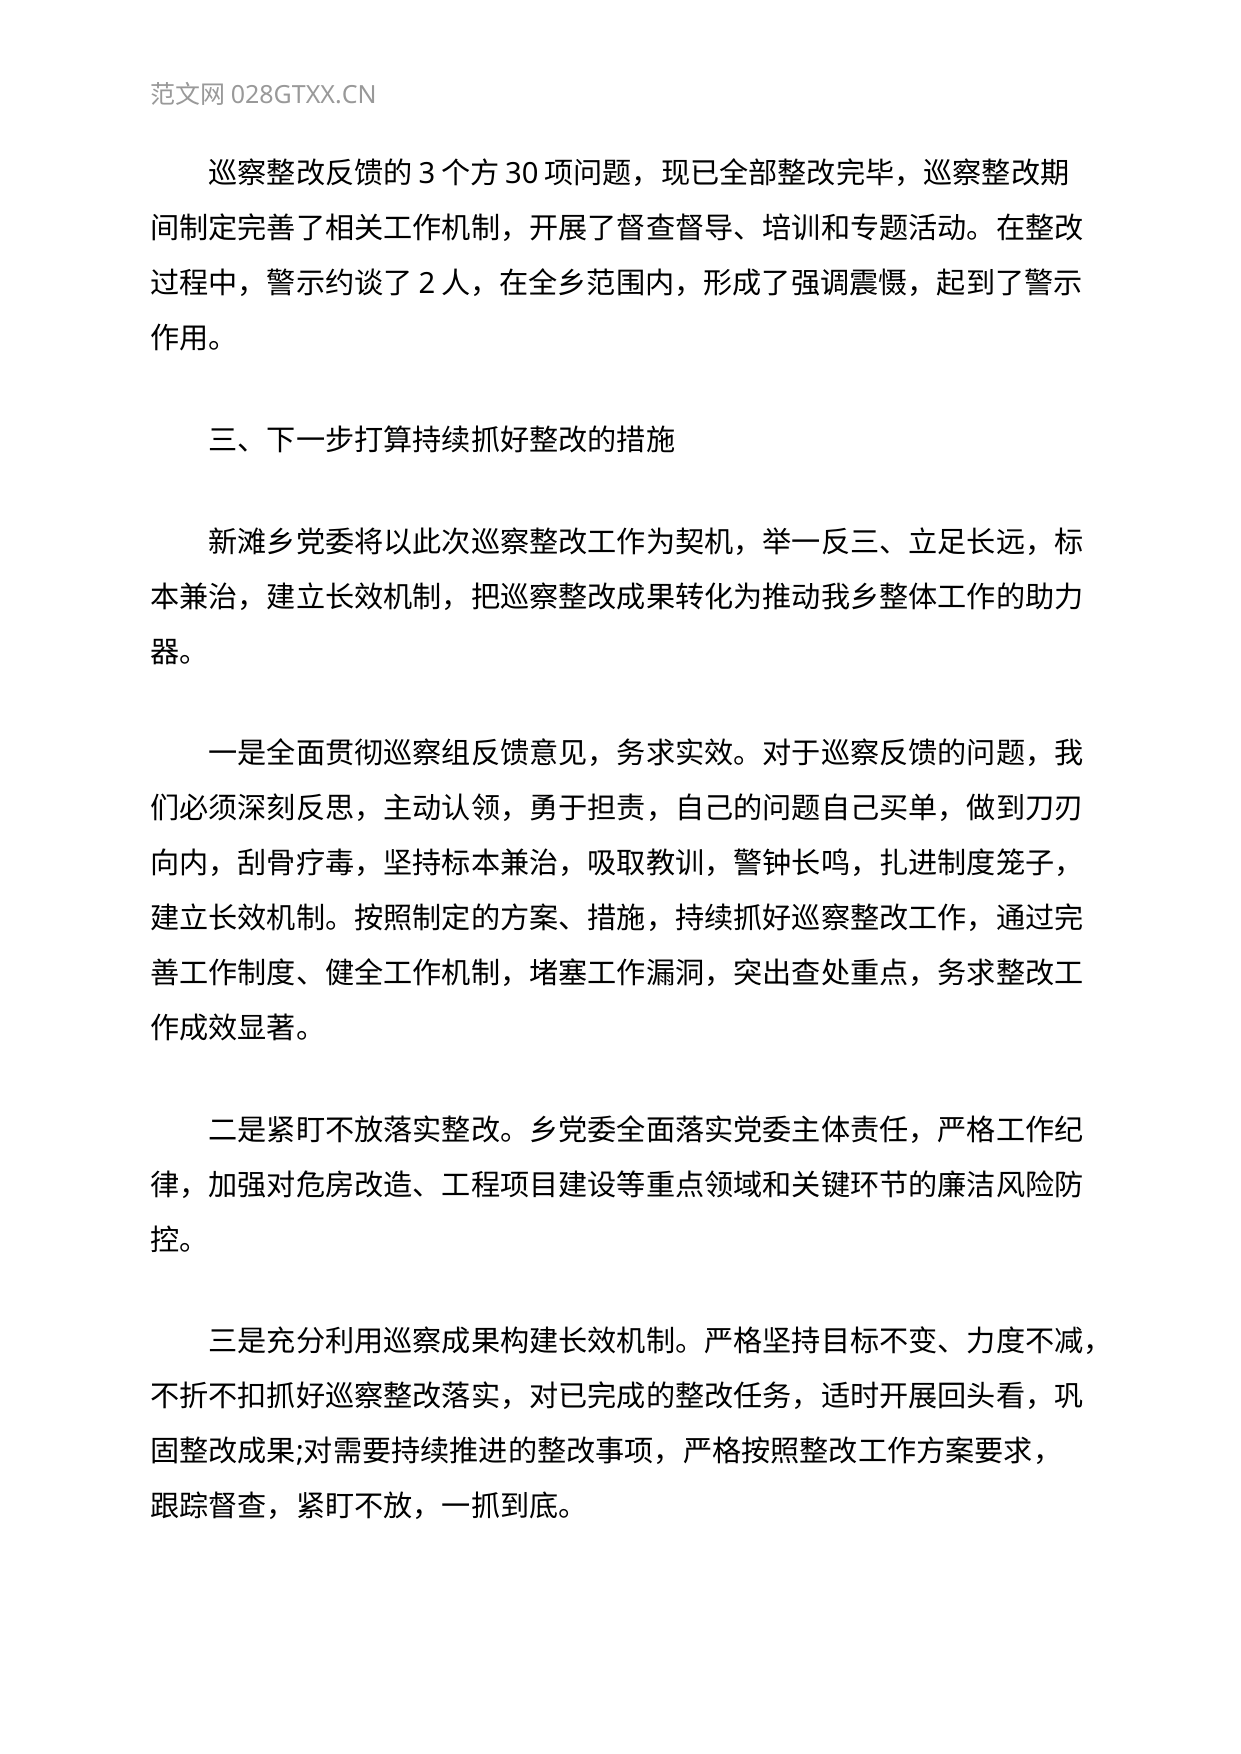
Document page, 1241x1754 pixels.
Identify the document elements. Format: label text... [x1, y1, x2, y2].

text 三是充分利用巡察成果构建长效机制。严格坚持目标不变、力度不减，不折不扣抓好巡察整改落实，对已完成的整改任务，适时开展回头看，巩固整改成果;对需要持续推进的整改事项，严格按照整改工作方案要求，跟踪督查，紧盯不放，一抓到底。 [150, 1318, 1090, 1525]
text 一是全面贯彻巡察组反馈意见，务求实效。对于巡察反馈的问题，我们必须深刻反思，主动认领，勇于担责，自己的问题自己买单，做到刀刃向内，刮骨疗毒，坚持标本兼治，吸取教训，警钟长鸣，扎进制度笼子，建立长效机制。按照制定的方案、措施，持续抓好巡察整改工作，通过完善工作制度、健全工作机制，堵塞工作漏洞，突出查处重点，务求整改工作成效显著。 [150, 730, 1090, 1047]
text 巡察整改反馈的3个方30项问题，现已全部整改完毕，巡察整改期间制定完善了相关工作机制，开展了督查督导、培训和专题活动。在整改过程中，警示约谈了2人，在全乡范围内，形成了强调震慑，起到了警示作用。 [150, 150, 1090, 357]
text 三、下一步打算持续抓好整改的措施 [150, 417, 1090, 459]
text 新滩乡党委将以此次巡察整改工作为契机，举一反三、立足长远，标本兼治，建立长效机制，把巡察整改成果转化为推动我乡整体工作的助力器。 [150, 518, 1090, 671]
text 二是紧盯不放落实整改。乡党委全面落实党委主体责任，严格工作纪律，加强对危房改造、工程项目建设等重点领域和关键环节的廉洁风险防控。 [150, 1106, 1090, 1258]
